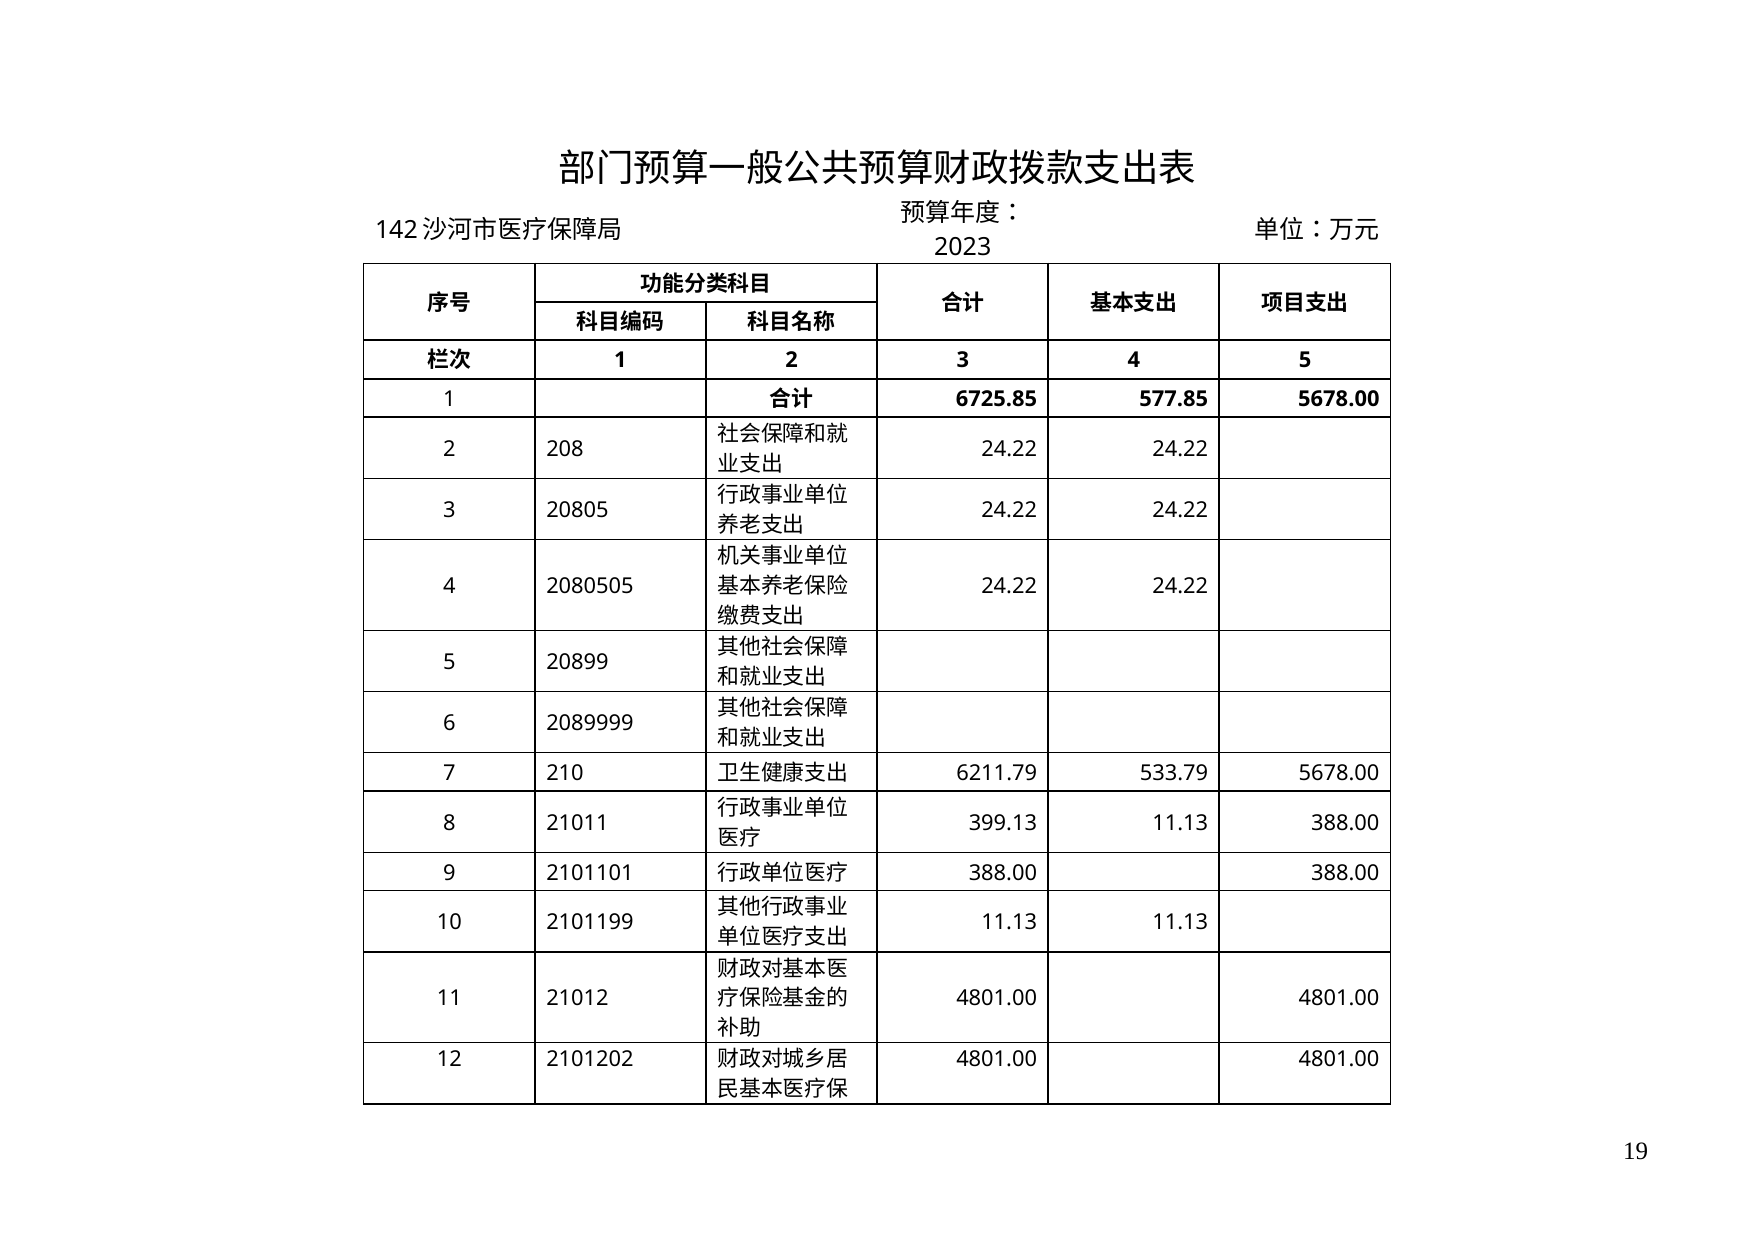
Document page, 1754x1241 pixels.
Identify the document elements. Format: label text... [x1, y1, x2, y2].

table_cell 388.00 [1220, 792, 1390, 851]
table_cell [536, 380, 705, 416]
table_cell 8 [364, 792, 534, 851]
table_cell 24.22 [1049, 540, 1218, 629]
table_cell [1220, 540, 1390, 629]
table_cell [878, 631, 1047, 691]
table_cell 11.13 [878, 891, 1047, 951]
table_cell 科目编码 [536, 303, 705, 339]
text 部门预算一般公共预算财政拨款支出表 [106, 142, 1648, 193]
table_cell 行政事业单位医疗 [707, 792, 876, 851]
table_cell 1 [364, 380, 534, 416]
table_cell 2101101 [536, 853, 705, 890]
table_cell 10 [364, 891, 534, 951]
table_cell 4 [1049, 341, 1218, 378]
table_cell [1220, 891, 1390, 951]
table_cell 功能分类科目 [536, 264, 876, 301]
table_cell [1220, 418, 1390, 477]
table_cell 4801.00 [878, 953, 1047, 1042]
table_cell 栏次 [364, 341, 534, 378]
table_cell 财政对基本医疗保险基金的补助 [707, 953, 876, 1042]
table_cell 合计 [707, 380, 876, 416]
table_cell 社会保障和就业支出 [707, 418, 876, 477]
table_cell 1 [536, 341, 705, 378]
table_cell 208 [536, 418, 705, 477]
table_cell 21011 [536, 792, 705, 851]
table_cell 4801.00 [1220, 953, 1390, 1042]
table_cell [1049, 853, 1218, 890]
table_cell 科目名称 [707, 303, 876, 339]
table_cell 7 [364, 753, 534, 790]
table_cell 合计 [878, 264, 1047, 339]
table_cell 行政事业单位养老支出 [707, 479, 876, 538]
table_cell 210 [536, 753, 705, 790]
table_cell 20899 [536, 631, 705, 691]
table_cell 财政对城乡居民基本医疗保险基金的补助 [707, 1043, 876, 1103]
table_cell 机关事业单位基本养老保险缴费支出 [707, 540, 876, 629]
table_cell 2 [364, 418, 534, 477]
table_cell 21012 [536, 953, 705, 1042]
table_cell 388.00 [878, 853, 1047, 890]
table_cell 4 [364, 540, 534, 629]
table_cell 2080505 [536, 540, 705, 629]
table_cell 24.22 [878, 479, 1047, 538]
table_cell [1220, 692, 1390, 752]
table_cell 20805 [536, 479, 705, 538]
table_cell 388.00 [1220, 853, 1390, 890]
table_cell [1049, 953, 1218, 1042]
table_header 142沙河市医疗保障局 [364, 195, 876, 262]
table_cell 5678.00 [1220, 753, 1390, 790]
table_cell [1220, 631, 1390, 691]
table_header 预算年度：2023 [878, 195, 1047, 262]
table_cell 其他行政事业单位医疗支出 [707, 891, 876, 951]
table_cell 3 [878, 341, 1047, 378]
table_cell 基本支出 [1049, 264, 1218, 339]
table_cell [1220, 479, 1390, 538]
table_cell 399.13 [878, 792, 1047, 851]
table_cell 卫生健康支出 [707, 753, 876, 790]
table_cell 5 [1220, 341, 1390, 378]
table_cell 24.22 [878, 418, 1047, 477]
table_cell 24.22 [1049, 479, 1218, 538]
table_cell 2101199 [536, 891, 705, 951]
table_cell 11.13 [1049, 792, 1218, 851]
table_cell 行政单位医疗 [707, 853, 876, 890]
table_cell 533.79 [1049, 753, 1218, 790]
table_cell [1049, 631, 1218, 691]
table_cell 序号 [364, 264, 534, 339]
table_cell 其他社会保障和就业支出 [707, 631, 876, 691]
table_cell 4801.00 [1220, 1043, 1390, 1103]
table_cell 12 [364, 1043, 534, 1103]
table_cell 9 [364, 853, 534, 890]
table_cell 5678.00 [1220, 380, 1390, 416]
table_cell [1049, 1043, 1218, 1103]
table_cell [1049, 692, 1218, 752]
table_cell 577.85 [1049, 380, 1218, 416]
table_cell 6 [364, 692, 534, 752]
table_cell 4801.00 [878, 1043, 1047, 1103]
table_cell 2101202 [536, 1043, 705, 1103]
table_cell [878, 692, 1047, 752]
table_cell 24.22 [1049, 418, 1218, 477]
table_cell 2 [707, 341, 876, 378]
table_cell 11.13 [1049, 891, 1218, 951]
table_cell 11 [364, 953, 534, 1042]
table_cell 6725.85 [878, 380, 1047, 416]
table_cell 2089999 [536, 692, 705, 752]
table_cell 项目支出 [1220, 264, 1390, 339]
table_cell 6211.79 [878, 753, 1047, 790]
table_cell 24.22 [878, 540, 1047, 629]
table_cell 3 [364, 479, 534, 538]
table_cell 5 [364, 631, 534, 691]
table_header 单位：万元 [1049, 195, 1390, 262]
table_cell 其他社会保障和就业支出 [707, 692, 876, 752]
